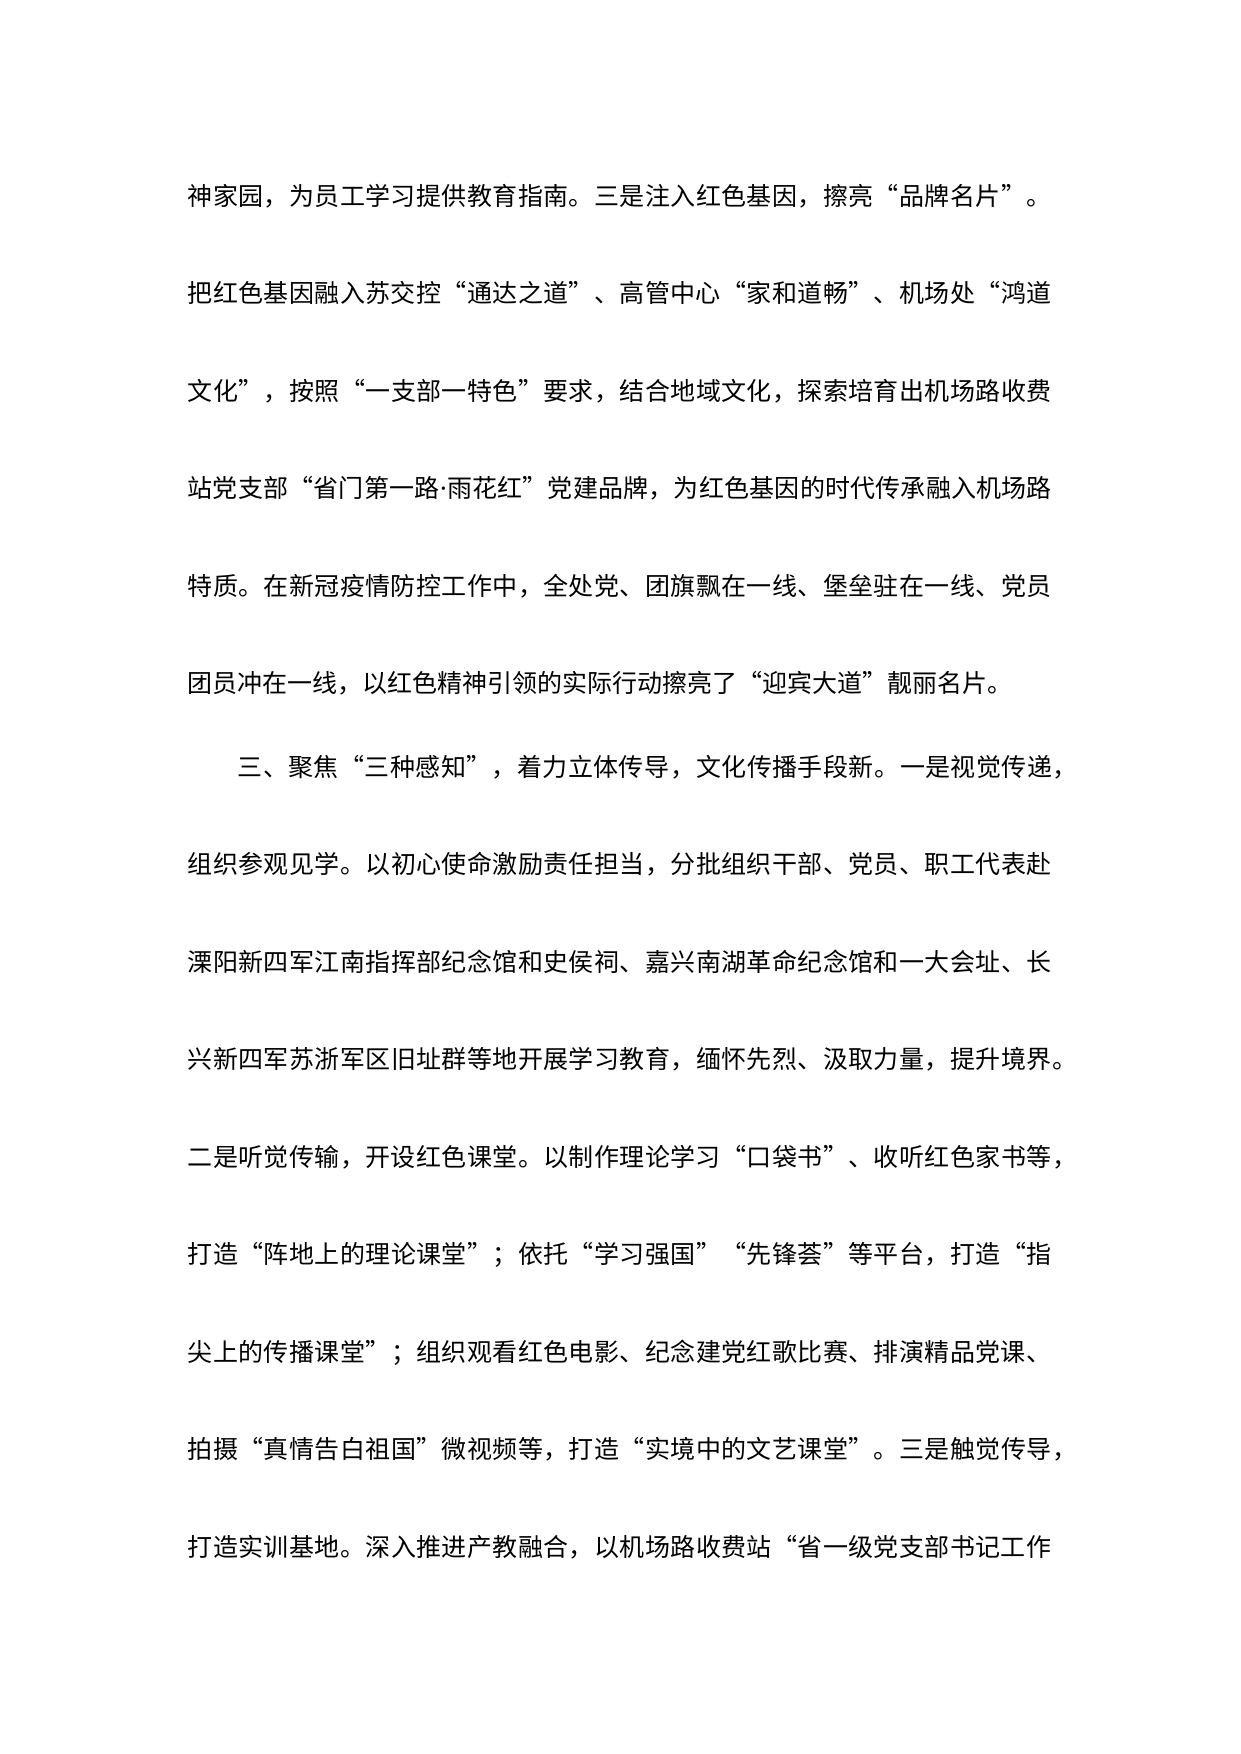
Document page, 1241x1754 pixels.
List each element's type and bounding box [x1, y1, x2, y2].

list [187, 733, 1053, 1578]
list [187, 162, 1053, 714]
